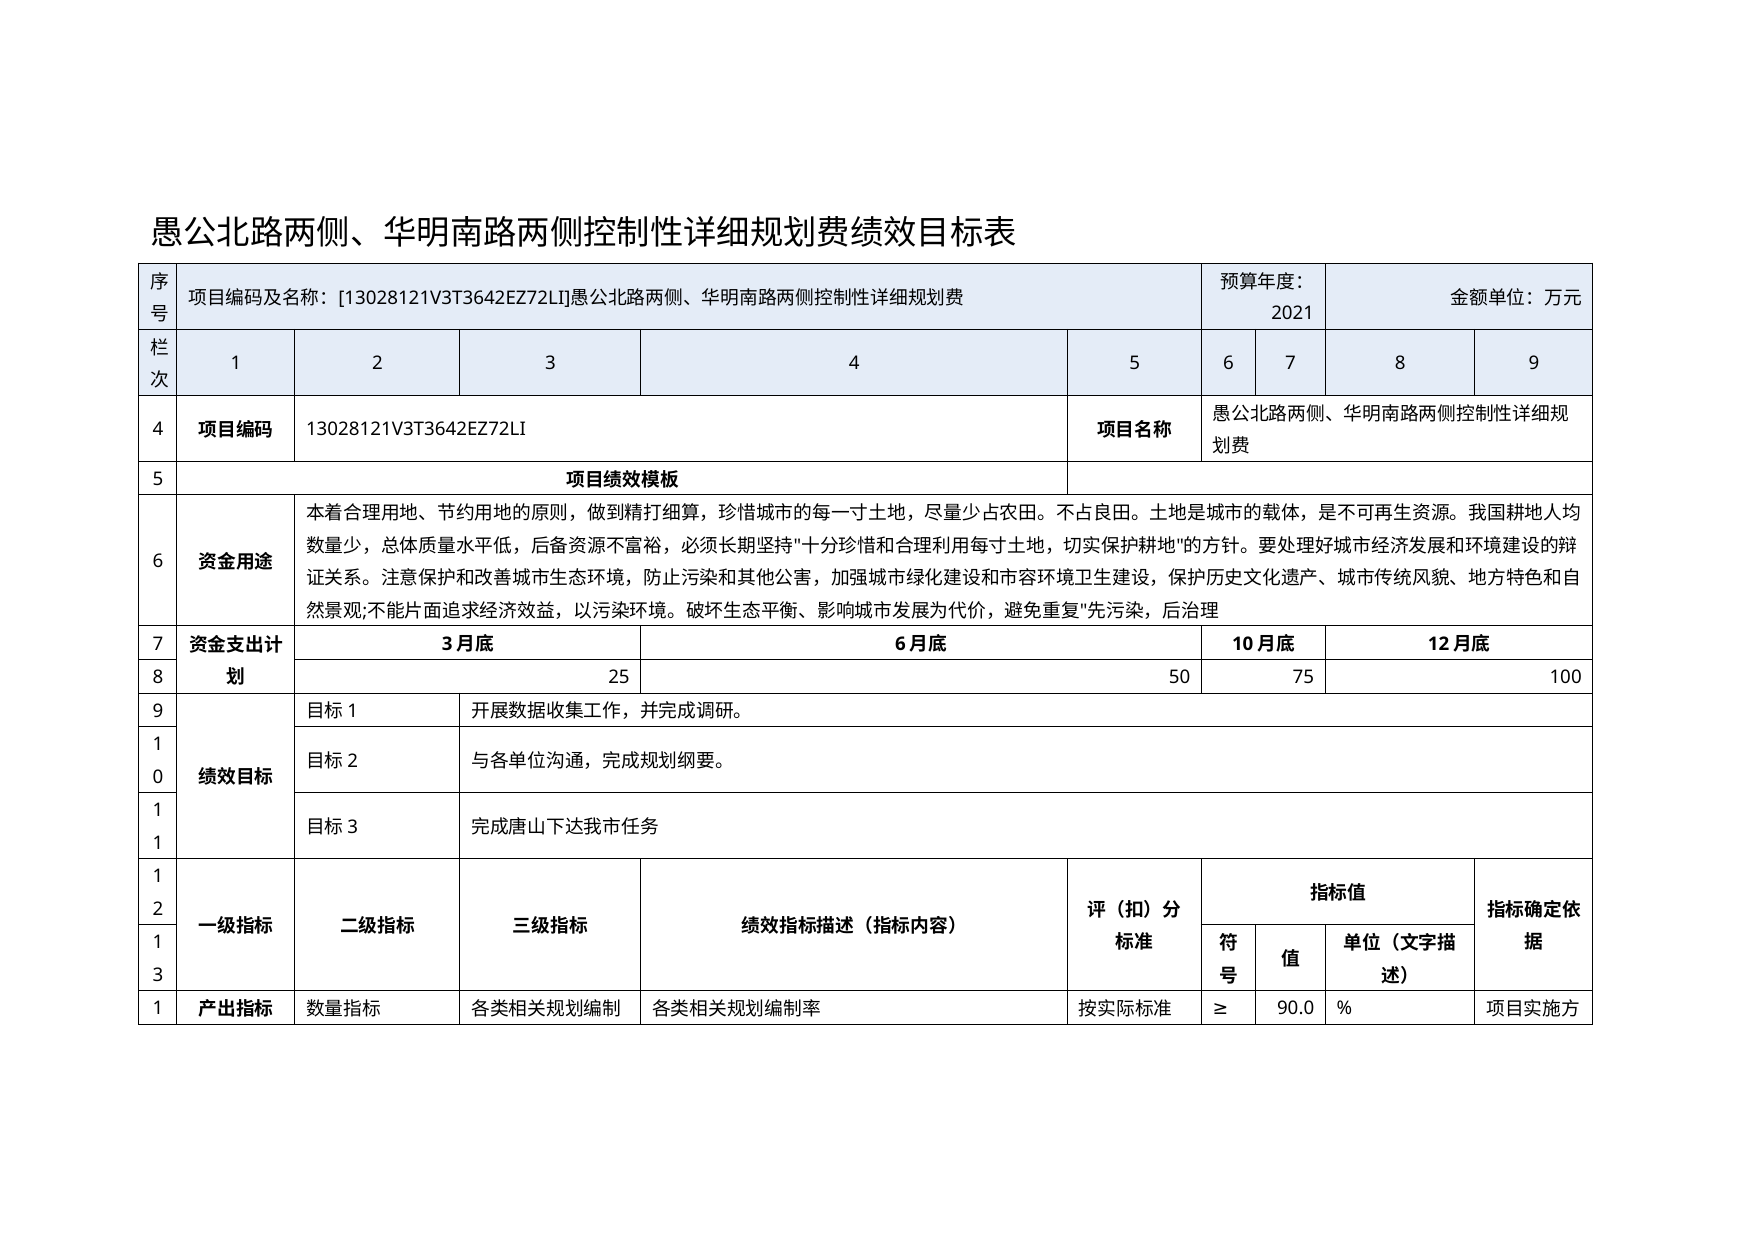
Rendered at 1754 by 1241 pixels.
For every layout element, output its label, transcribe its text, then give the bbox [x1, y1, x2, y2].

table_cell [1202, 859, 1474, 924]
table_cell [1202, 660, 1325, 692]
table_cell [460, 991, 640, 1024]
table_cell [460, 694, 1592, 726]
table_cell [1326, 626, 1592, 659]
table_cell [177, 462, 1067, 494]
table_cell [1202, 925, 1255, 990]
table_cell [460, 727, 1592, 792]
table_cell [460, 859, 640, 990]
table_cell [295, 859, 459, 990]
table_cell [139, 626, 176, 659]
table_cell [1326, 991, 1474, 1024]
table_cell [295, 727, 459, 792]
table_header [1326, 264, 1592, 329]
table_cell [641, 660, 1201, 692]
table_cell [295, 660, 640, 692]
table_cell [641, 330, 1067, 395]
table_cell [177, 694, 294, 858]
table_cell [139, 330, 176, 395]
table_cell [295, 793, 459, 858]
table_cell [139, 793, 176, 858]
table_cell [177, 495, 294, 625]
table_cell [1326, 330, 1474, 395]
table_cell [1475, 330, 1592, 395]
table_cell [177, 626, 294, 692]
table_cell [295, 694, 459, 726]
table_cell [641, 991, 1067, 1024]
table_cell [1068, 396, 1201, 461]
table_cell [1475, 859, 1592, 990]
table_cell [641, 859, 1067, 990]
text 愚公北路两侧、华明南路两侧控制性详细规划费绩效目标表 [150, 198, 1604, 263]
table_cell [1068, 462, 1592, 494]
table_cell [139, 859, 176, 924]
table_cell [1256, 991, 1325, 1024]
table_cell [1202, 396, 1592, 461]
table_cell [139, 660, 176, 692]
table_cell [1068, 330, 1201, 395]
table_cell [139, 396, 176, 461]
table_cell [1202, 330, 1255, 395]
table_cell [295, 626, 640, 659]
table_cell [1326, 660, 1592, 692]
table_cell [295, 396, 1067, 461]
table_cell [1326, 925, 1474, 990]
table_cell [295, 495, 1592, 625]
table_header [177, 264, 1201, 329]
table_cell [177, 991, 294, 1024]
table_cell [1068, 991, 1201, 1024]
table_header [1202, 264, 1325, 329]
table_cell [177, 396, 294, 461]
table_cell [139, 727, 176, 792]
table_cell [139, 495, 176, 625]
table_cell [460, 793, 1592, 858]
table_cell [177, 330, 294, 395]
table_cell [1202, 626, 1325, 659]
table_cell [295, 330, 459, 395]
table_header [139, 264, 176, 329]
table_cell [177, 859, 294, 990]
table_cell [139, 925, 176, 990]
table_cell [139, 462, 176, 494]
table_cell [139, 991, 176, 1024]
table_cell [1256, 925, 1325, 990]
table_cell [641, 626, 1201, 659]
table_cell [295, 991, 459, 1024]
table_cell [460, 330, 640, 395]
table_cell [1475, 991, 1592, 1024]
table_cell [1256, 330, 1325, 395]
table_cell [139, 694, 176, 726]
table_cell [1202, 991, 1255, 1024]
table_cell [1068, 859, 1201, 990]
